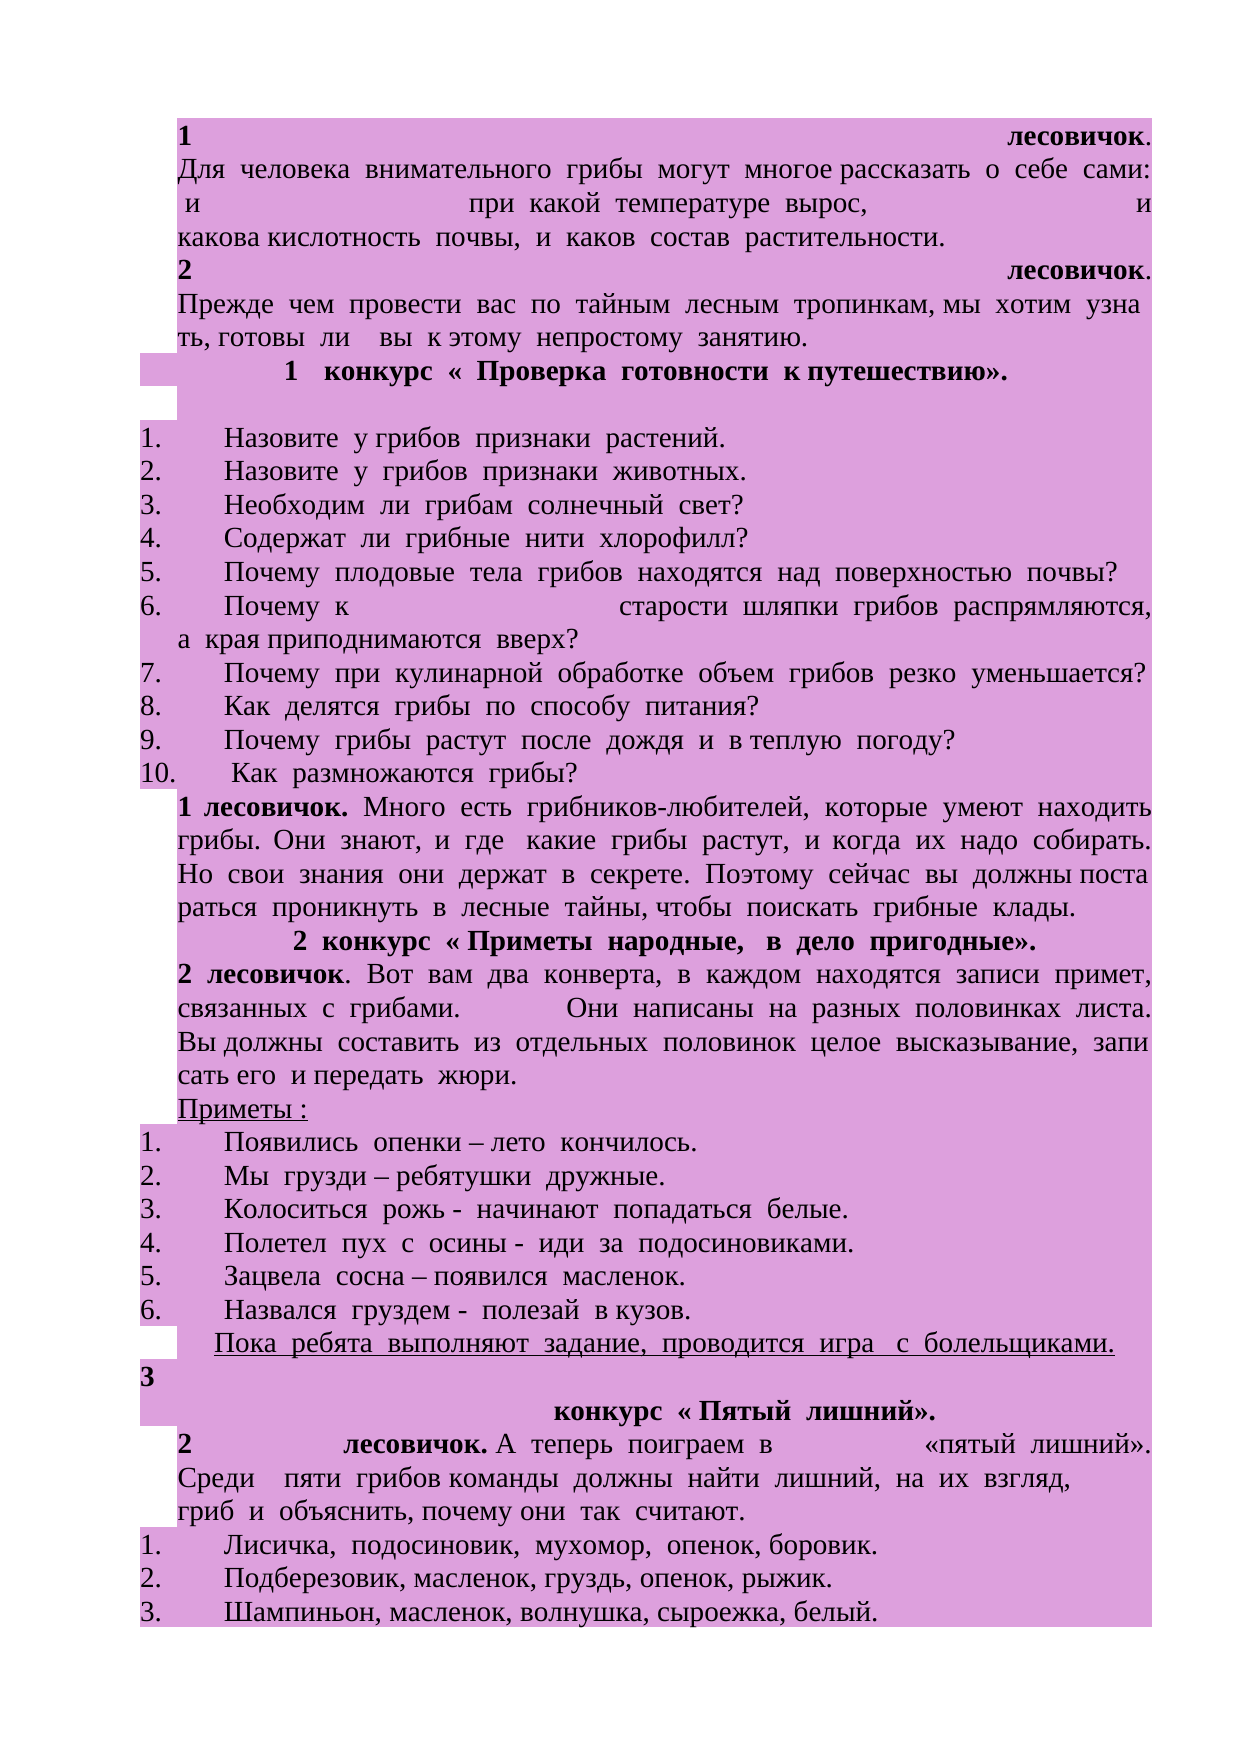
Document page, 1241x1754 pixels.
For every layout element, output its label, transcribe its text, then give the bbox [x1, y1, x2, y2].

text 1 лесовичок. Много есть грибников-любителей, которые умеют находить грибы. Они знают, и где какие грибы растут, и когда их надо собирать. Но свои знания они держат в секрете. Поэтому сейчас вы должны постараться проникнуть в лесные тайны, чтобы поискать грибные клады. [177, 789, 1152, 923]
text 7. Почему при кулинарной обработке объем грибов резко уменьшается? [140, 655, 1152, 688]
text 6. Назвался груздем - полезай в кузов. [140, 1292, 1152, 1326]
text 6. Почему к старости шляпки грибов распрямляются, а края приподнимаются вверх? [140, 588, 1152, 655]
text 3. Необходим ли грибам солнечный свет? [140, 487, 1152, 521]
text 10. Как размножаются грибы? [140, 755, 1152, 789]
text 5. Зацвела сосна – появился масленок. [140, 1258, 1152, 1292]
text 2 лесовичок. А теперь поиграем в «пятый лишний». Среди пяти грибов команды должны найти лишний, на их взгляд, гриб и объяснить, почему они так считают. [177, 1426, 1152, 1527]
text 3. Шампиньон, масленок, волнушка, сыроежка, белый. [140, 1594, 1152, 1627]
text 9. Почему грибы растут после дождя и в теплую погоду? [140, 722, 1152, 755]
text 3 конкурс « Пятый лишний». [140, 1359, 1152, 1426]
text 1 лесовичок. Для человека внимательного грибы могут многое рассказать о себе сами: и при какой температуре вырос, и какова кислотность почвы, и каков состав растительности. [177, 118, 1152, 252]
text 1. Лисичка, подосиновик, мухомор, опенок, боровик. [140, 1527, 1152, 1560]
text Приметы : [177, 1091, 1152, 1124]
text 1. Появились опенки – лето кончилось. [140, 1124, 1152, 1158]
text 3. Колоситься рожь - начинают попадаться белые. [140, 1191, 1152, 1225]
text 1 конкурс « Проверка готовности к путешествию». [140, 353, 1152, 386]
text 4. Полетел пух с осины - иди за подосиновиками. [140, 1225, 1152, 1258]
text 2 лесовичок. Прежде чем провести вас по тайным лесным тропинкам, мы хотим узнать, готовы ли вы к этому непростому занятию. [177, 252, 1152, 353]
text 4. Содержат ли грибные нити хлорофилл? [140, 521, 1152, 554]
text Пока ребята выполняют задание, проводится игра с болельщиками. [177, 1326, 1152, 1359]
text 1. Назовите у грибов признаки растений. [140, 420, 1152, 453]
text 8. Как делятся грибы по способу питания? [140, 688, 1152, 722]
text 2. Мы грузди – ребятушки дружные. [140, 1158, 1152, 1191]
text 5. Почему плодовые тела грибов находятся над поверхностью почвы? [140, 554, 1152, 588]
text 2 лесовичок. Вот вам два конверта, в каждом находятся записи примет, связанных с грибами. Они написаны на разных половинках листа. Вы должны составить из отдельных половинок целое высказывание, записать его и передать жюри. [177, 957, 1152, 1091]
text 2. Подберезовик, масленок, груздь, опенок, рыжик. [140, 1560, 1152, 1594]
text 2 конкурс « Приметы народные, в дело пригодные». [177, 923, 1152, 957]
text 2. Назовите у грибов признаки животных. [140, 453, 1152, 487]
